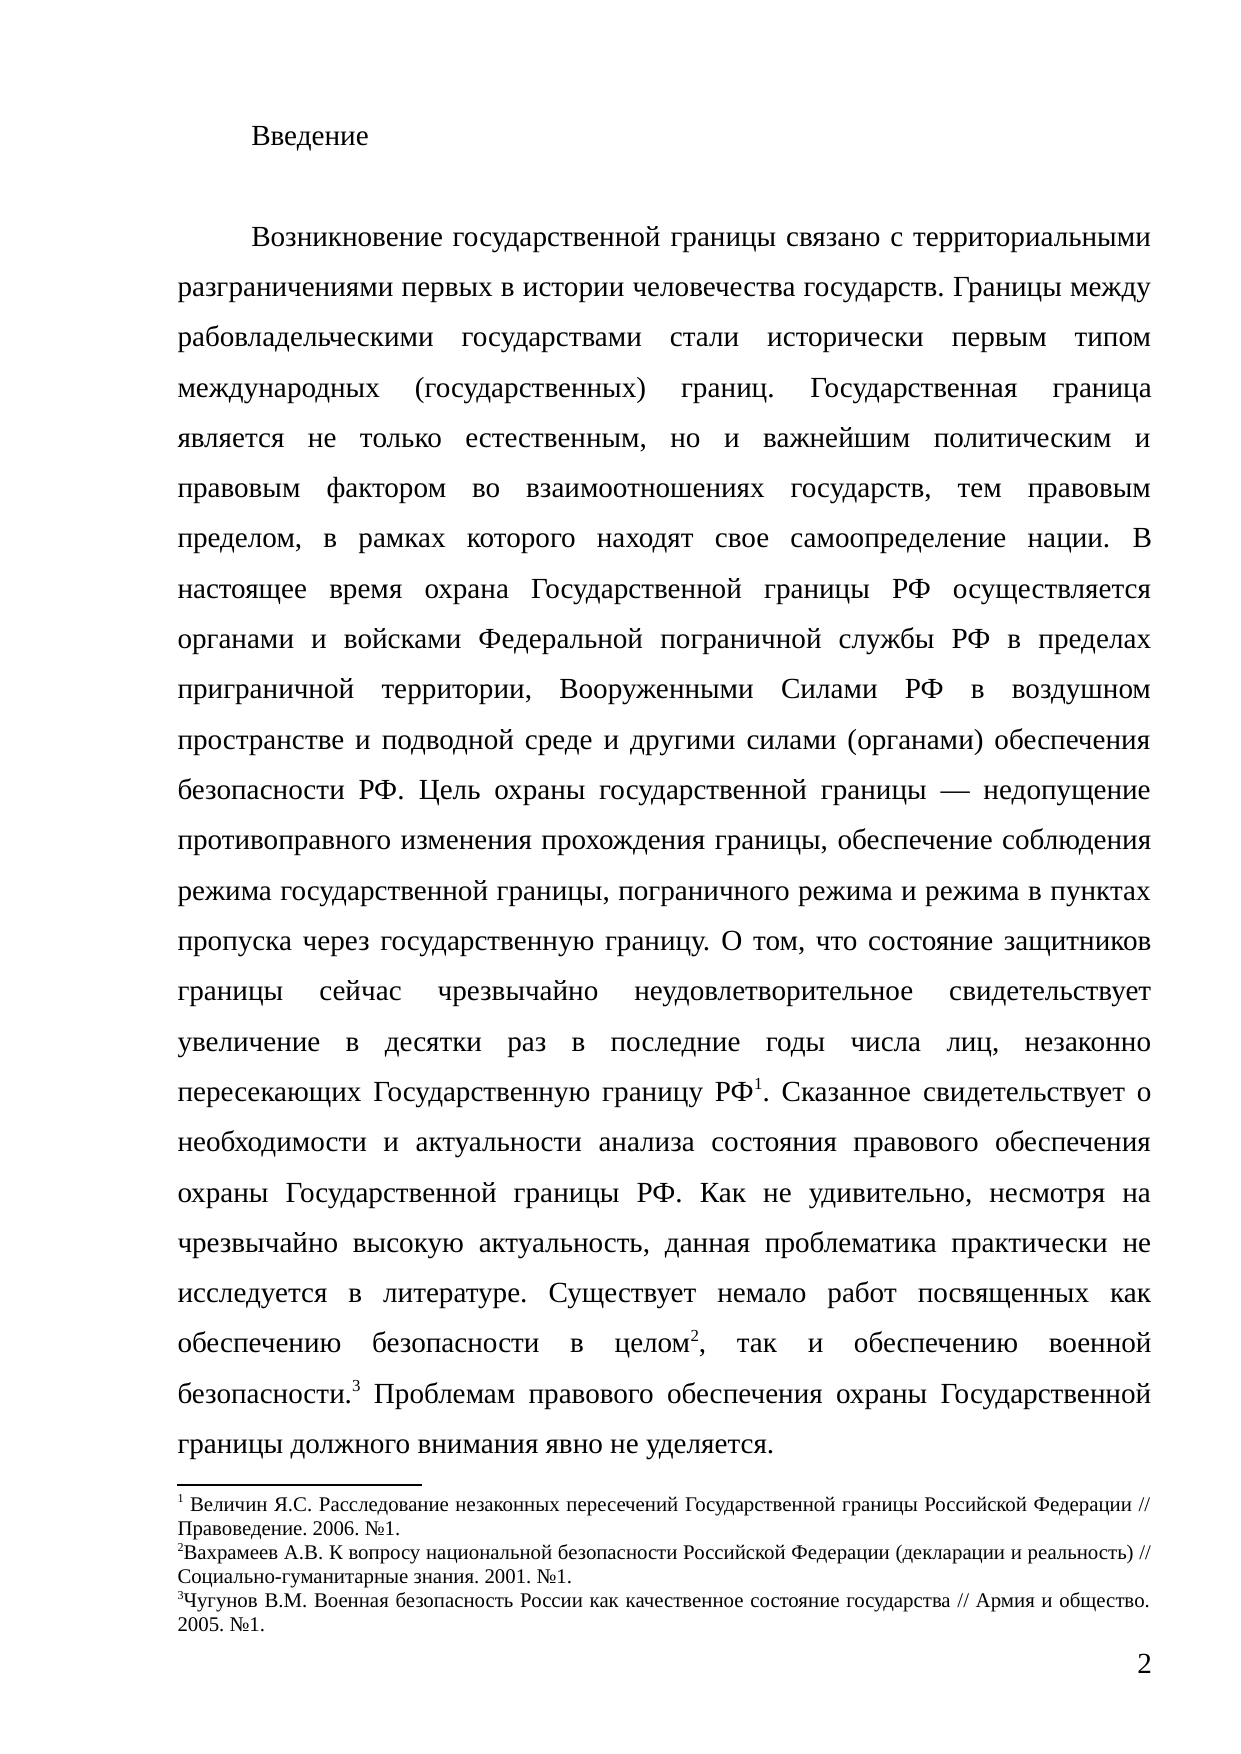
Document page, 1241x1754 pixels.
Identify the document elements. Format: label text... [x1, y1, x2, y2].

text Введение [177, 118, 1152, 152]
text Возникновение государственной границы связано с территориальными разграничениями первых в истории человечества государств. Границы между рабовладельческими государствами стали исторически первым типом международных (государственных) границ. Государственная граница является не только естественным, но и важнейшим политическим и правовым фактором во взаимоотношениях государств, тем правовым пределом, в рамках которого находят свое самоопределение нации. В настоящее время охрана Государственной границы РФ осуществляется органами и войсками Федеральной пограничной службы РФ в пределах приграничной территории, Вооруженными Силами РФ в воздушном пространстве и подводной среде и другими силами (органами) обеспечения безопасности РФ. Цель охраны государственной границы — недопущение противоправного изменения прохождения границы, обеспечение соблюдения режима государственной границы, пограничного режима и режима в пунктах пропуска через государственную границу. О том, что состояние защитников границы сейчас чрезвычайно неудовлетворительное свидетельствует увеличение в десятки раз в последние годы числа лиц, незаконно пересекающих Государственную границу РФ. Сказанное свидетельствует о необходимости и актуальности анализа состояния правового обеспечения охраны Государственной границы РФ. Как не удивительно, несмотря на чрезвычайно высокую актуальность, данная проблематика практически не исследуется в литературе. Существует немало работ посвященных как обеспечению безопасности в целом, так и обеспечению военной безопасности. Проблемам правового обеспечения охраны Государственной границы должного внимания явно не уделяется. [177, 219, 1152, 1460]
